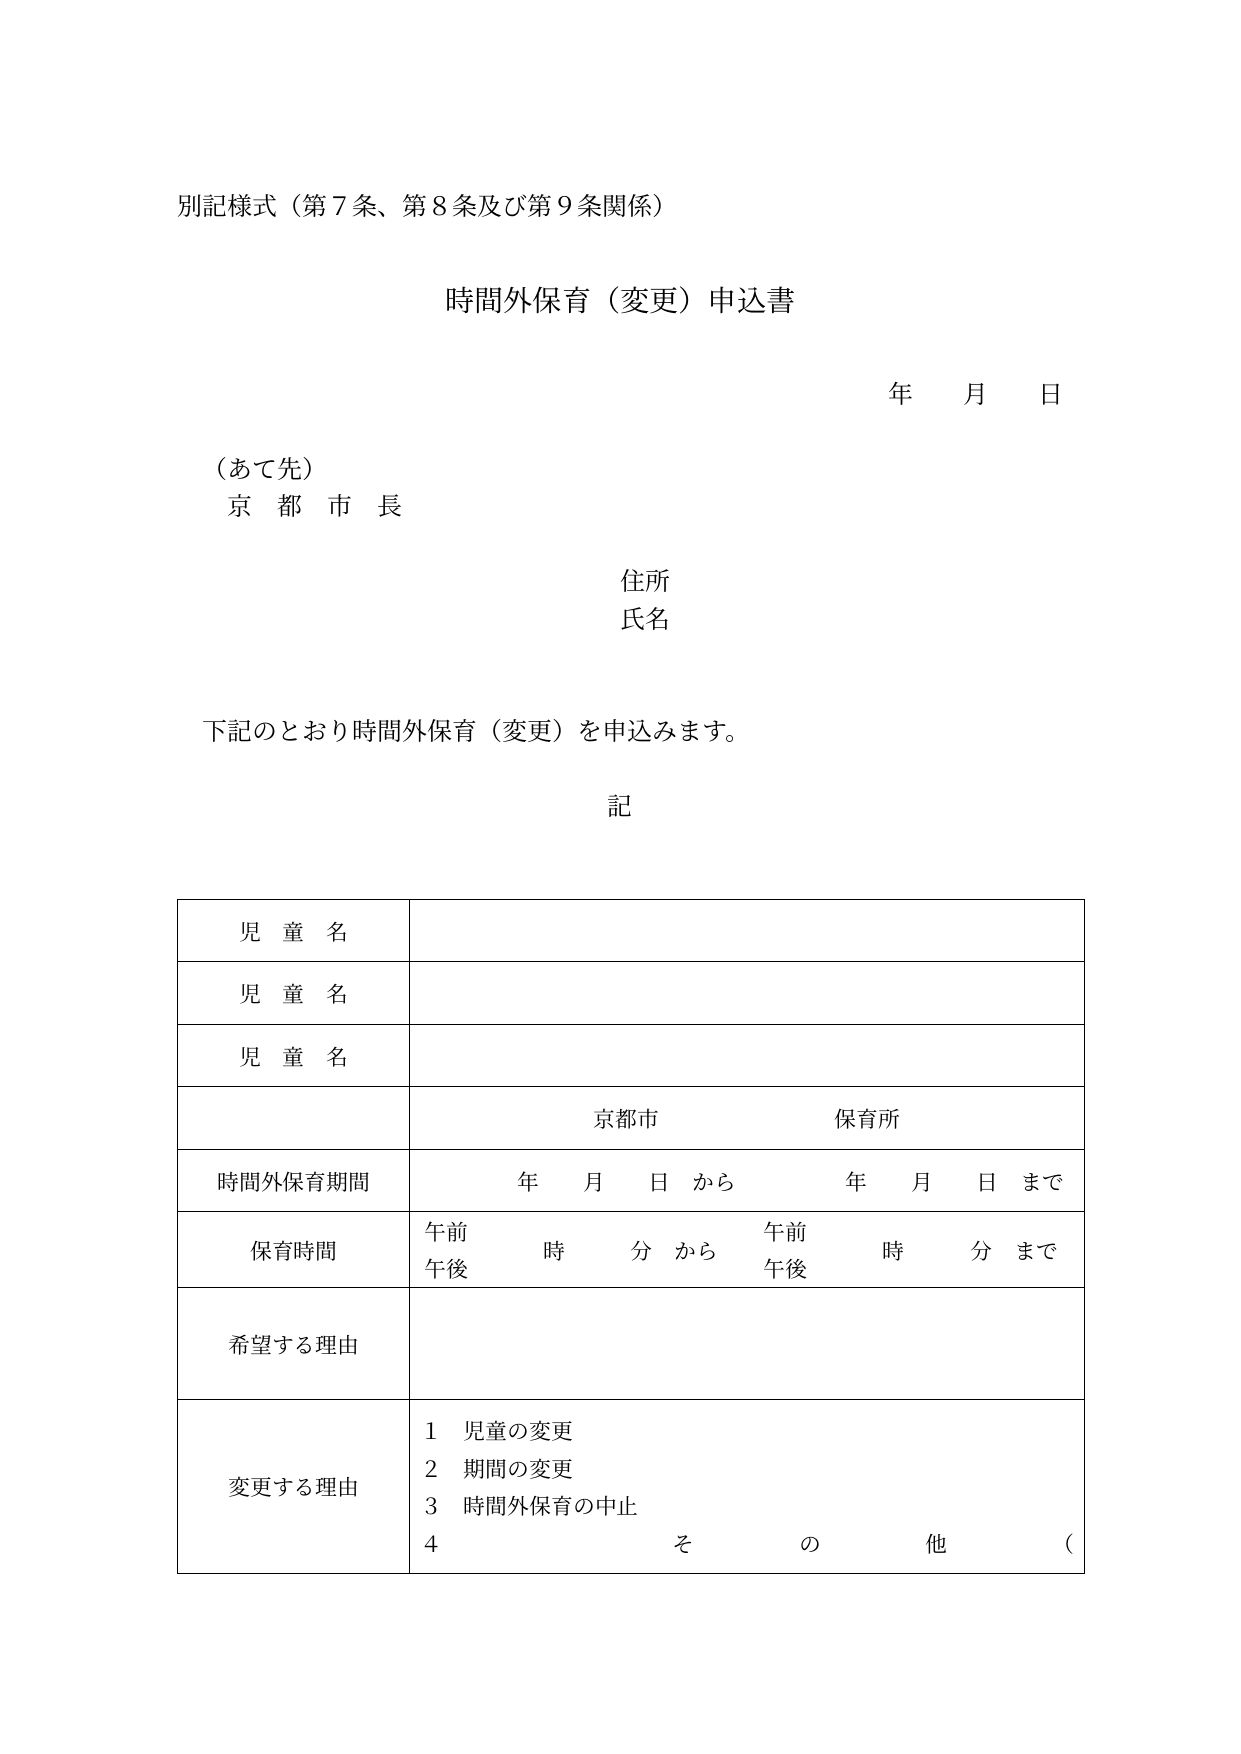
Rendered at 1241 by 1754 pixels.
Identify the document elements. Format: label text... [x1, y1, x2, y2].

table_cell 保育時間 [178, 1212, 409, 1287]
text 京 都 市 長 [177, 486, 1063, 524]
subtitle 記 [177, 786, 1063, 824]
text 下記のとおり時間外保育（変更）を申込みます。 [177, 711, 1063, 749]
table_header [410, 900, 1084, 961]
table_header 児 童 名 [178, 900, 409, 961]
table_cell 京都市 保育所 [410, 1087, 1084, 1149]
table_cell 年 月 日 から 年 月 日 まで [410, 1150, 1084, 1211]
text （あて先） [177, 449, 1063, 486]
table_cell 午前 午後 [410, 1212, 483, 1287]
table_cell 時間外保育期間 [178, 1150, 409, 1211]
subtitle 氏名 [177, 599, 1063, 636]
table_cell 希望する理由 [178, 1288, 409, 1399]
table_cell 児 童 名 [178, 962, 409, 1024]
table_cell 午前 午後 [747, 1212, 823, 1287]
text 別記様式（第７条、第８条及び第９条関係） [177, 186, 1063, 224]
table_cell [178, 1087, 409, 1149]
table_cell 変更する理由 [178, 1400, 409, 1573]
text 年 月 日 [177, 374, 1063, 411]
table_cell [410, 1025, 1084, 1086]
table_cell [410, 1400, 1084, 1573]
table_cell 時 分 まで [823, 1212, 1084, 1287]
text 時間外保育（変更）申込書 [177, 261, 1063, 336]
table_cell 児 童 名 [178, 1025, 409, 1086]
table_cell [410, 1288, 1084, 1399]
table_cell [410, 962, 1084, 1024]
table_cell 時 分 から [483, 1212, 747, 1287]
subtitle 住所 [177, 561, 1063, 599]
